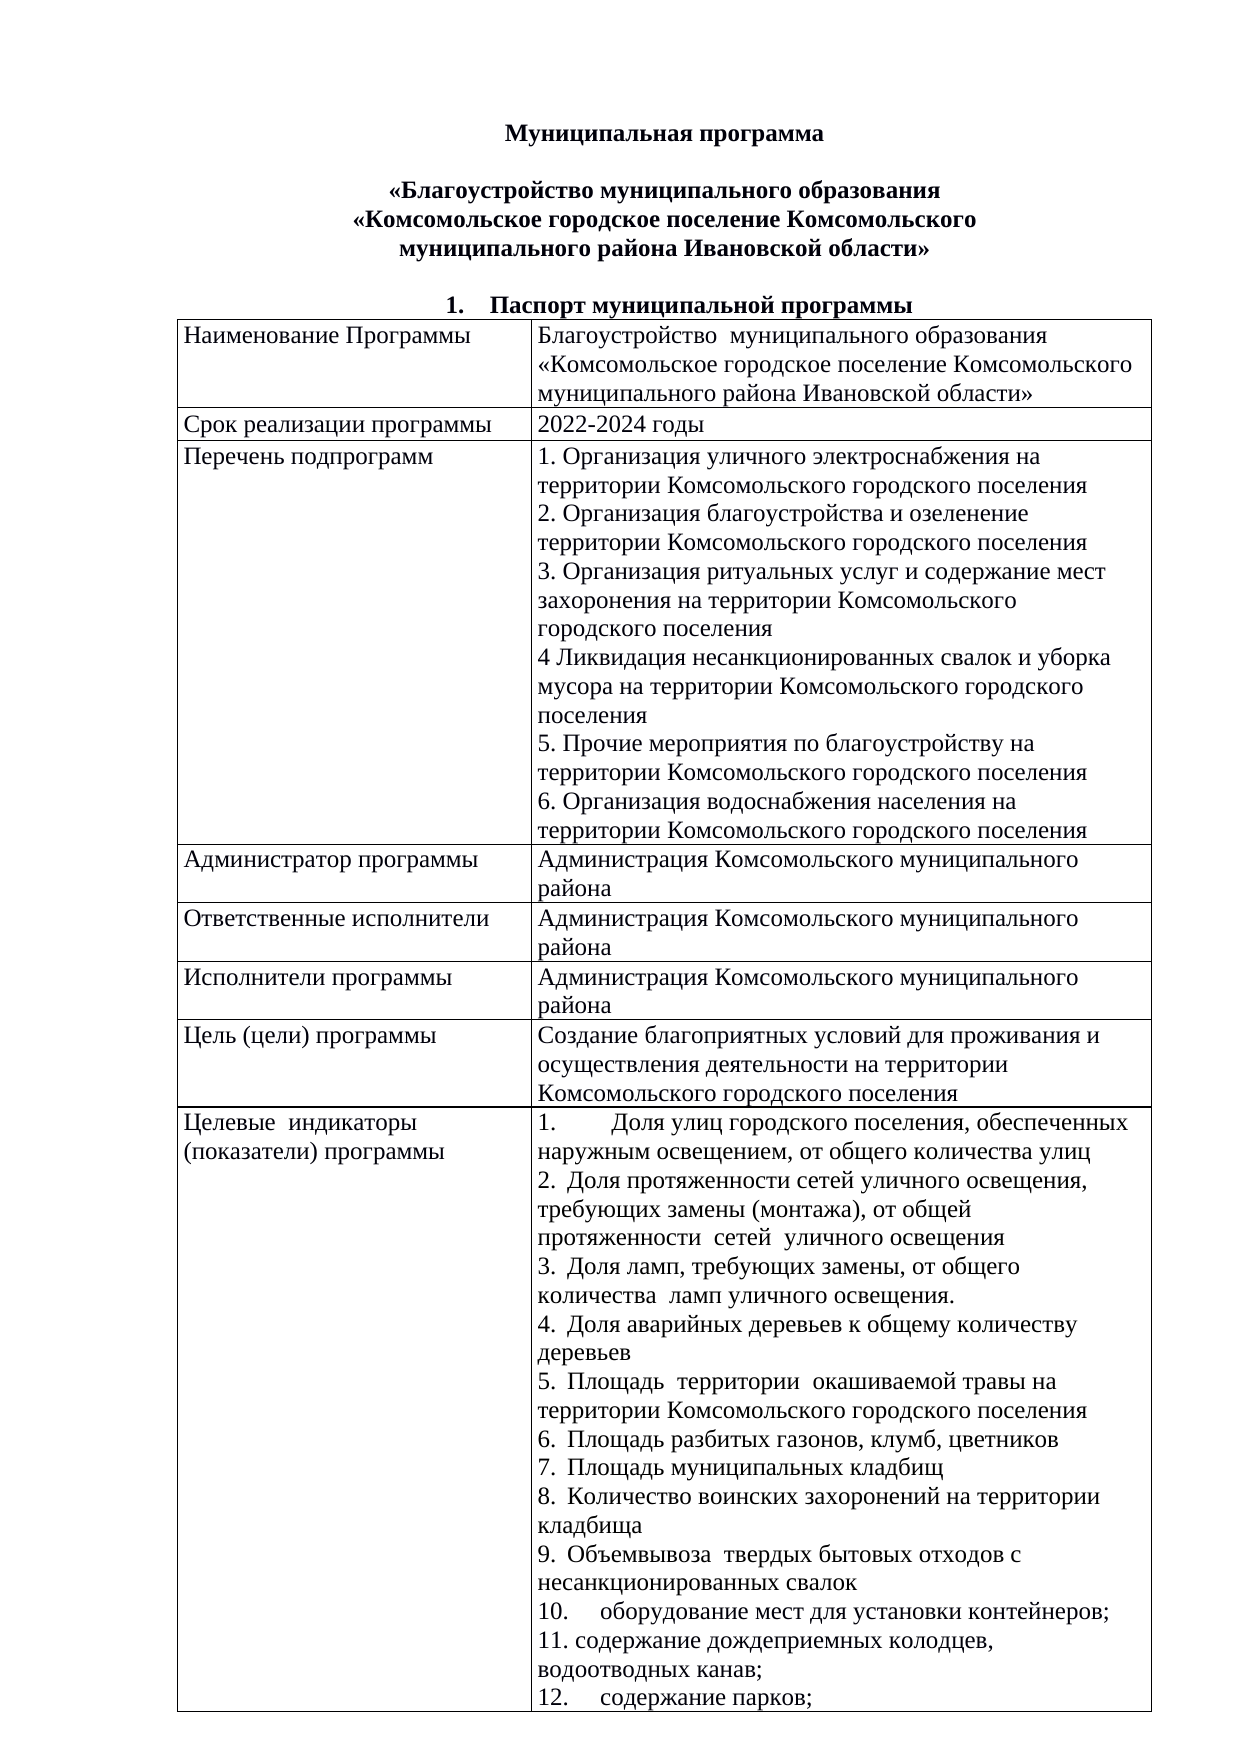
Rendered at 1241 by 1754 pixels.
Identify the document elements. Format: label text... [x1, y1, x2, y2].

table_cell Создание благоприятных условий для проживания и осуществления деятельности на территории Комсомольского городского поселения [532, 1020, 1151, 1106]
text «Комсомольское городское поселение Комсомольского [177, 204, 1152, 233]
table_cell Исполнители программы [178, 962, 531, 1019]
table_header Благоустройство муниципального образования «Комсомольское городское поселение Комсомольского муниципального района Ивановской области» [532, 320, 1151, 407]
list Паспорт муниципальной программы [177, 291, 1152, 319]
table_cell Срок реализации программы [178, 408, 531, 440]
table_cell Администрация Комсомольского муниципального района [532, 962, 1151, 1019]
table_cell 1. Организация уличного электроснабжения на территории Комсомольского городского поселения 2. Организация благоустройства и озеленение территории Комсомольского городского поселения 3. Организация ритуальных услуг и содержание мест захоронения на территории Комсомольского городского поселения 4 Ликвидация несанкционированных свалок и уборка мусора на территории Комсомольского городского поселения 5. Прочие мероприятия по благоустройству на территории Комсомольского городского поселения 6. Организация водоснабжения населения на территории Комсомольского городского поселения [532, 441, 1151, 843]
text Муниципальная программа [177, 118, 1152, 147]
table_cell Администрация Комсомольского муниципального района [532, 845, 1151, 902]
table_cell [532, 1108, 1151, 1711]
text муниципального района Ивановской области» [177, 233, 1152, 262]
table_cell Ответственные исполнители [178, 903, 531, 961]
table_cell 2022-2024 годы [532, 408, 1151, 440]
table_cell Администрация Комсомольского муниципального района [532, 903, 1151, 961]
table_header Наименование Программы [178, 320, 531, 407]
table_cell Перечень подпрограмм [178, 441, 531, 843]
table_cell Цель (цели) программы [178, 1020, 531, 1106]
text «Благоустройство муниципального образования [177, 176, 1152, 204]
table_cell Администратор программы [178, 845, 531, 902]
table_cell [178, 1108, 531, 1711]
